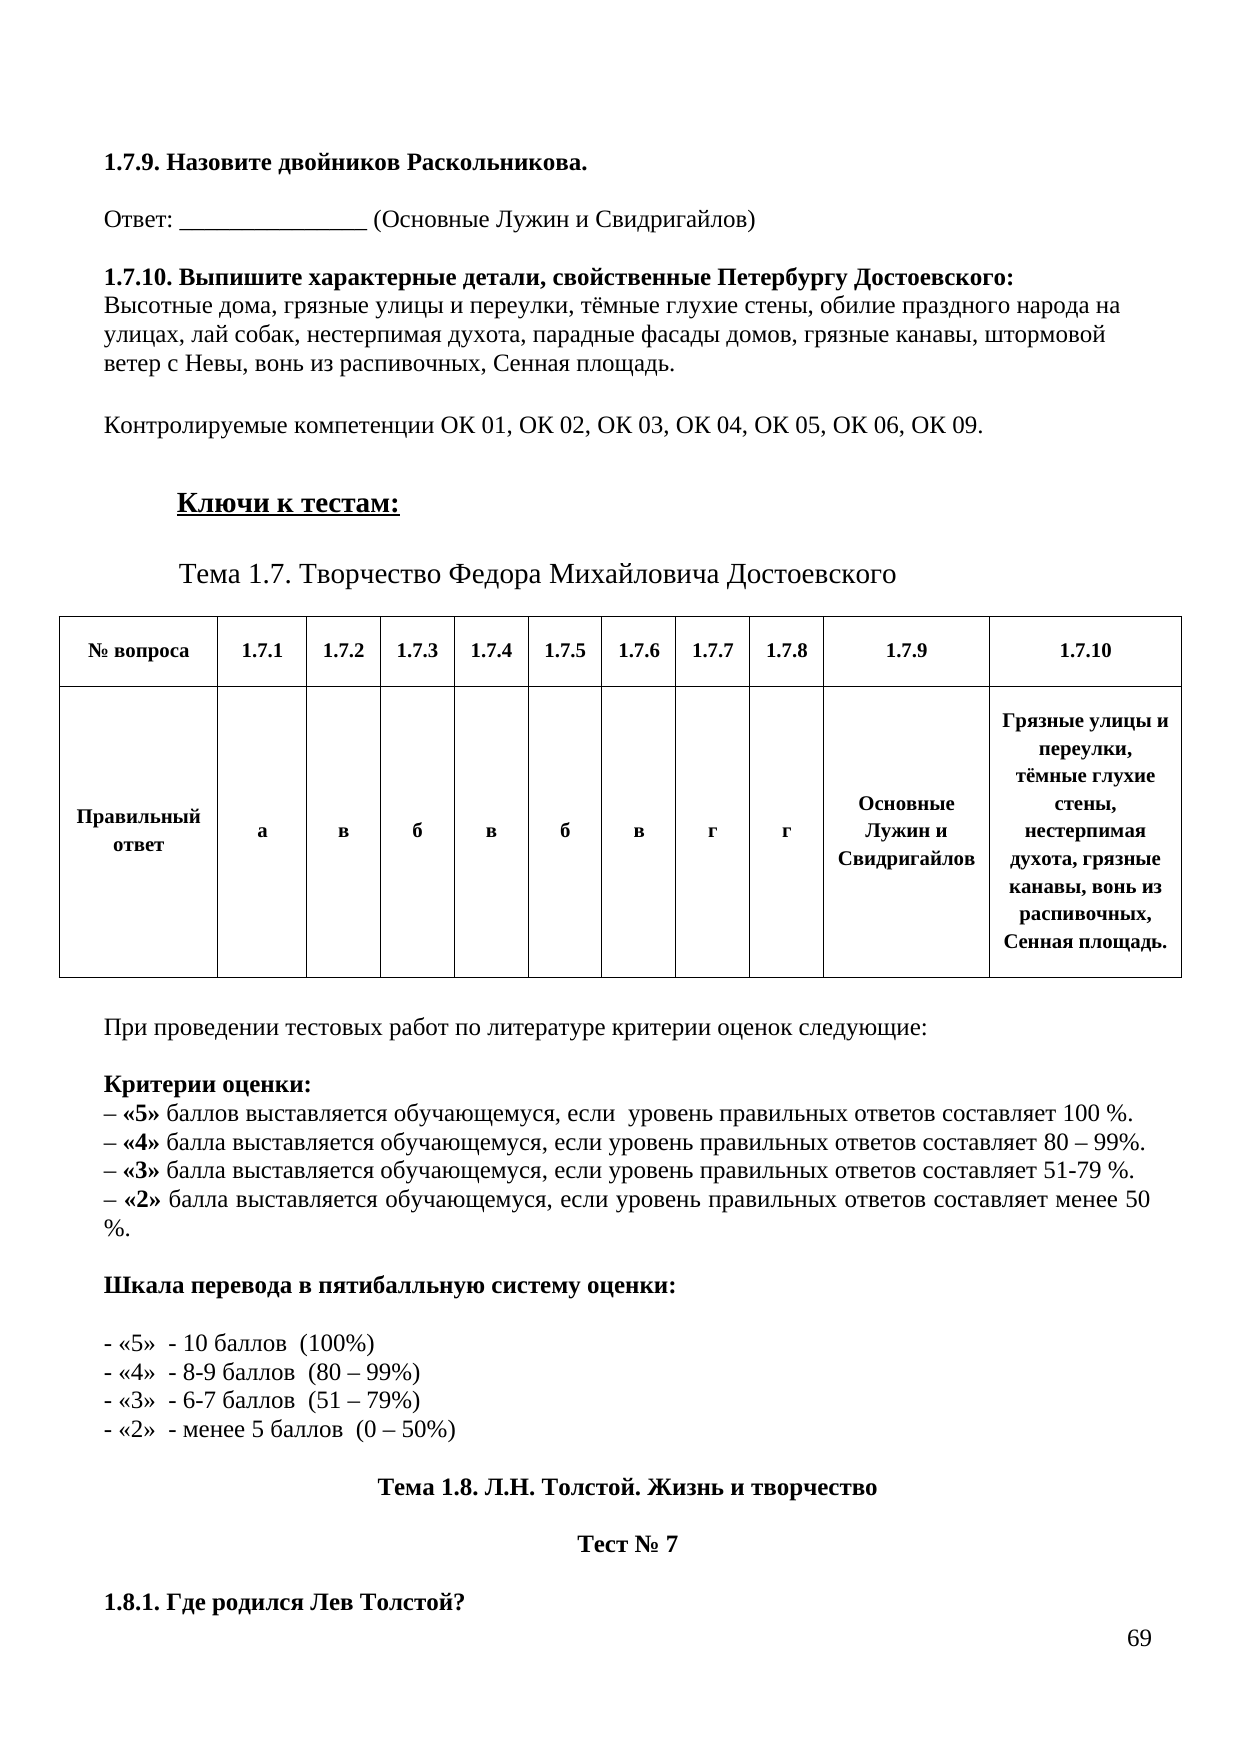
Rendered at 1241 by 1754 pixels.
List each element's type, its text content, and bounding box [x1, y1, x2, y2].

text Критерии оценки: [103, 1069, 1152, 1098]
text Тема 1.8. Л.Н. Толстой. Жизнь и творчество [103, 1472, 1152, 1501]
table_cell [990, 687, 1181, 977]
text - «5» - 10 баллов (100%) [103, 1328, 1152, 1357]
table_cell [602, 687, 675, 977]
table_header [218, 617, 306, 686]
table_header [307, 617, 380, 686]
text – «2» балла выставляется обучающемуся, если уровень правильных ответов составляет менее 50 %. [103, 1184, 1152, 1242]
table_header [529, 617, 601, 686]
text Тест № 7 [103, 1529, 1152, 1558]
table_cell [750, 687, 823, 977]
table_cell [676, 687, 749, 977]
text – «5» баллов выставляется обучающемуся, если уровень правильных ответов составляет 100 %. [103, 1098, 1152, 1127]
text При проведении тестовых работ по литературе критерии оценок следующие: [103, 1012, 1152, 1041]
text 1.7.10. Выпишите характерные детали, свойственные Петербургу Достоевского: [103, 262, 1152, 291]
text - «2» - менее 5 баллов (0 – 50%) [103, 1414, 1152, 1443]
text Ключи к тестам: [103, 485, 1152, 519]
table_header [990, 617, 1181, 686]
text Ответ: _______________ (Основные Лужин и Свидригайлов) [103, 204, 1152, 233]
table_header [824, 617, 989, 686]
text – «4» балла выставляется обучающемуся, если уровень правильных ответов составляет 80 – 99%. [103, 1127, 1152, 1156]
text - «4» - 8-9 баллов (80 – 99%) [103, 1357, 1152, 1386]
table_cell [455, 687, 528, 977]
text - «3» - 6-7 баллов (51 – 79%) [103, 1386, 1152, 1414]
text Тема 1.7. Творчество Федора Михайловича Достоевского [103, 556, 1152, 590]
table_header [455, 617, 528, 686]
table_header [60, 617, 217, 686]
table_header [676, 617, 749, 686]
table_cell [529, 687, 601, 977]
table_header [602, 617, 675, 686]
text Высотные дома, грязные улицы и переулки, тёмные глухие стены, обилие праздного народа на улицах, лай собак, нестерпимая духота, парадные фасады домов, грязные канавы, штормовой ветер с Невы, вонь из распивочных, Сенная площадь. [103, 291, 1152, 377]
text Шкала перевода в пятибалльную систему оценки: [103, 1271, 1152, 1299]
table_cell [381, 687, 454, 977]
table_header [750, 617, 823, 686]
text 1.7.9. Назовите двойников Раскольникова. [103, 147, 1152, 176]
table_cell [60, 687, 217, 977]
text Контролируемые компетенции ОК 01, ОК 02, ОК 03, ОК 04, ОК 05, ОК 06, ОК 09. [103, 410, 1152, 439]
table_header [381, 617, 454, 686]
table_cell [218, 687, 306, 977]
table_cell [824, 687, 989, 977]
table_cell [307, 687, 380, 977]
text 1.8.1. Где родился Лев Толстой? [103, 1587, 1152, 1616]
text – «3» балла выставляется обучающемуся, если уровень правильных ответов составляет 51-79 %. [103, 1156, 1152, 1184]
